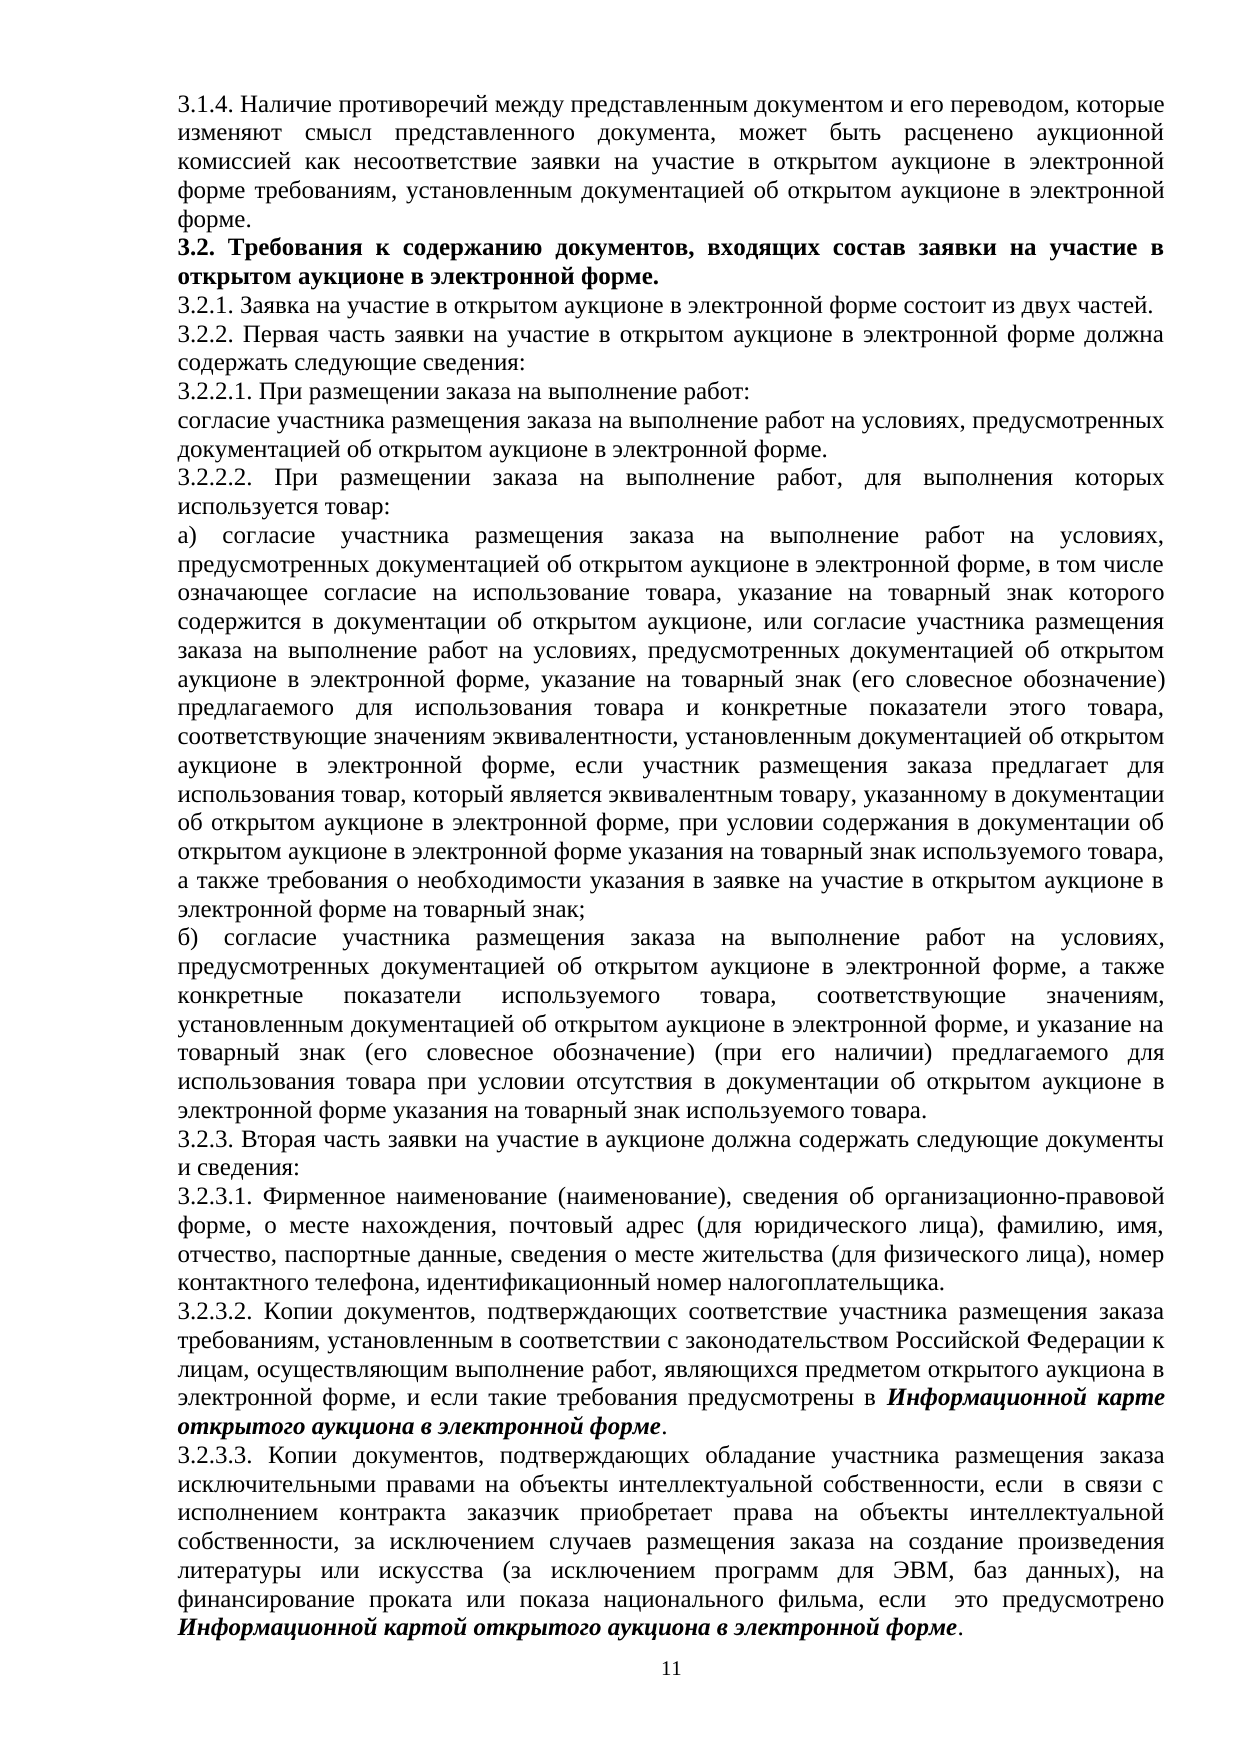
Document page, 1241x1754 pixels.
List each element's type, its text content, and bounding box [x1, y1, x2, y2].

text 3.2.2.1. При размещении заказа на выполнение работ: [177, 376, 1165, 405]
text 3.2.1. Заявка на участие в открытом аукционе в электронной форме состоит из двух частей. [177, 290, 1165, 319]
text 3.2.3.2. Копии документов, подтверждающих соответствие участника размещения заказа требованиям, установленным в соответствии с законодательством Российской Федерации к лицам, осуществляющим выполнение работ, являющихся предметом открытого аукциона в электронной форме, и если такие требования предусмотрены в Информационной карте открытого аукциона в электронной форме. [177, 1296, 1165, 1440]
text 3.2.3.3. Копии документов, подтверждающих обладание участника размещения заказа исключительными правами на объекты интеллектуальной собственности, если в связи с исполнением контракта заказчик приобретает права на объекты интеллектуальной собственности, за исключением случаев размещения заказа на создание произведения литературы или искусства (за исключением программ для ЭВМ, баз данных), на финансирование проката или показа национального фильма, если это предусмотрено Информационной картой открытого аукциона в электронной форме. [177, 1440, 1165, 1641]
text 3.2.2.2. При размещении заказа на выполнение работ, для выполнения которых используется товар: [177, 462, 1165, 520]
text 3.1.4. Наличие противоречий между представленным документом и его переводом, которые изменяют смысл представленного документа, может быть расценено аукционной комиссией как несоответствие заявки на участие в открытом аукционе в электронной форме требованиям, установленным документацией об открытом аукционе в электронной форме. [177, 89, 1165, 232]
text 3.2.2. Первая часть заявки на участие в открытом аукционе в электронной форме должна содержать следующие сведения: [177, 319, 1165, 376]
text согласие участника размещения заказа на выполнение работ на условиях, предусмотренных документацией об открытом аукционе в электронной форме. [177, 405, 1165, 462]
text 3.2. Требования к содержанию документов, входящих состав заявки на участие в открытом аукционе в электронной форме. [177, 232, 1165, 290]
text а) согласие участника размещения заказа на выполнение работ на условиях, предусмотренных документацией об открытом аукционе в электронной форме, в том числе означающее согласие на использование товара, указание на товарный знак которого содержится в документации об открытом аукционе, или согласие участника размещения заказа на выполнение работ на условиях, предусмотренных документацией об открытом аукционе в электронной форме, указание на товарный знак (его словесное обозначение) предлагаемого для использования товара и конкретные показатели этого товара, соответствующие значениям эквивалентности, установленным документацией об открытом аукционе в электронной форме, если участник размещения заказа предлагает для использования товар, который является эквивалентным товару, указанному в документации об открытом аукционе в электронной форме, при условии содержания в документации об открытом аукционе в электронной форме указания на товарный знак используемого товара, а также требования о необходимости указания в заявке на участие в открытом аукционе в электронной форме на товарный знак; [177, 520, 1165, 922]
text 3.2.3. Вторая часть заявки на участие в аукционе должна содержать следующие документы и сведения: [177, 1124, 1165, 1181]
text б) согласие участника размещения заказа на выполнение работ на условиях, предусмотренных документацией об открытом аукционе в электронной форме, а также конкретные показатели используемого товара, соответствующие значениям, установленным документацией об открытом аукционе в электронной форме, и указание на товарный знак (его словесное обозначение) (при его наличии) предлагаемого для использования товара при условии отсутствия в документации об открытом аукционе в электронной форме указания на товарный знак используемого товара. [177, 922, 1165, 1124]
text 3.2.3.1. Фирменное наименование (наименование), сведения об организационно-правовой форме, о месте нахождения, почтовый адрес (для юридического лица), фамилию, имя, отчество, паспортные данные, сведения о месте жительства (для физического лица), номер контактного телефона, идентификационный номер налогоплательщика. [177, 1181, 1165, 1296]
